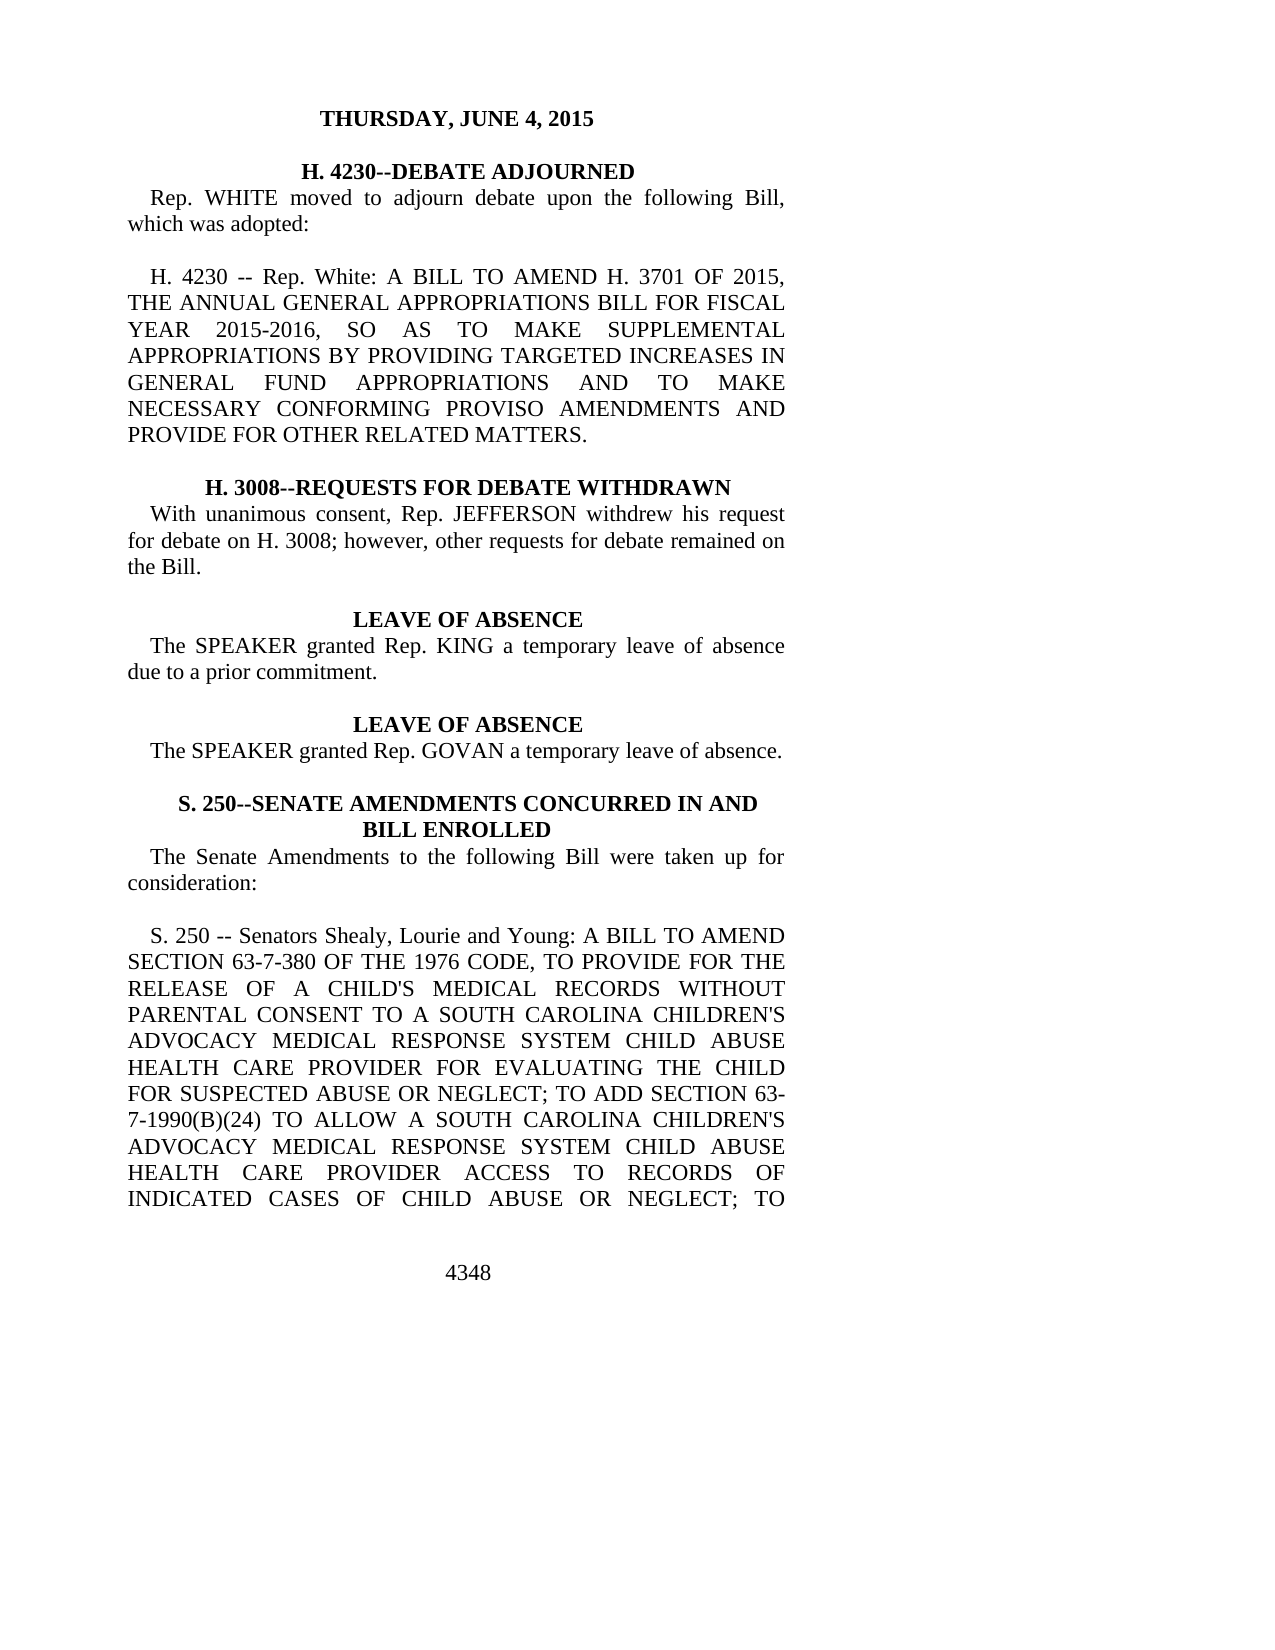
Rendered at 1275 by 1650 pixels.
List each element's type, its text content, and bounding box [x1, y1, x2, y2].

text H. 3008--REQUESTS FOR DEBATE WITHDRAWN [127, 474, 786, 500]
text The SPEAKER granted Rep. GOVAN a temporary leave of absence. [127, 737, 786, 764]
text H. 4230--DEBATE ADJOURNED [127, 158, 786, 184]
text The Senate Amendments to the following Bill were taken up for consideration: [127, 843, 786, 896]
text LEAVE OF ABSENCE [127, 606, 786, 632]
text S. 250--SENATE AMENDMENTS CONCURRED IN AND BILL ENROLLED [127, 790, 786, 843]
text LEAVE OF ABSENCE [127, 711, 786, 737]
text H. 4230 -- Rep. White: A BILL TO AMEND H. 3701 OF 2015, THE ANNUAL GENERAL APPROPRIATIONS BILL FOR FISCAL YEAR 2015-2016, SO AS TO MAKE SUPPLEMENTAL APPROPRIATIONS BY PROVIDING TARGETED INCREASES IN GENERAL FUND APPROPRIATIONS AND TO MAKE NECESSARY CONFORMING PROVISO AMENDMENTS AND PROVIDE FOR OTHER RELATED MATTERS. [127, 263, 786, 448]
text With unanimous consent, Rep. JEFFERSON withdrew his request for debate on H. 3008; however, other requests for debate remained on the Bill. [127, 500, 786, 579]
text S. 250 -- Senators Shealy, Lourie and Young: A BILL TO AMEND SECTION 63-7-380 OF THE 1976 CODE, TO PROVIDE FOR THE RELEASE OF A CHILD'S MEDICAL RECORDS WITHOUT PARENTAL CONSENT TO A SOUTH CAROLINA CHILDREN'S ADVOCACY MEDICAL RESPONSE SYSTEM CHILD ABUSE HEALTH CARE PROVIDER FOR EVALUATING THE CHILD FOR SUSPECTED ABUSE OR NEGLECT; TO ADD SECTION 63-7-1990(B)(24) TO ALLOW A SOUTH CAROLINA CHILDREN'S ADVOCACY MEDICAL RESPONSE SYSTEM CHILD ABUSE HEALTH CARE PROVIDER ACCESS TO RECORDS OF INDICATED CASES OF CHILD ABUSE OR NEGLECT; TO [127, 922, 786, 1238]
text Rep. WHITE moved to adjourn debate upon the following Bill, which was adopted: [127, 184, 786, 237]
text The SPEAKER granted Rep. KING a temporary leave of absence due to a prior commitment. [127, 632, 786, 685]
